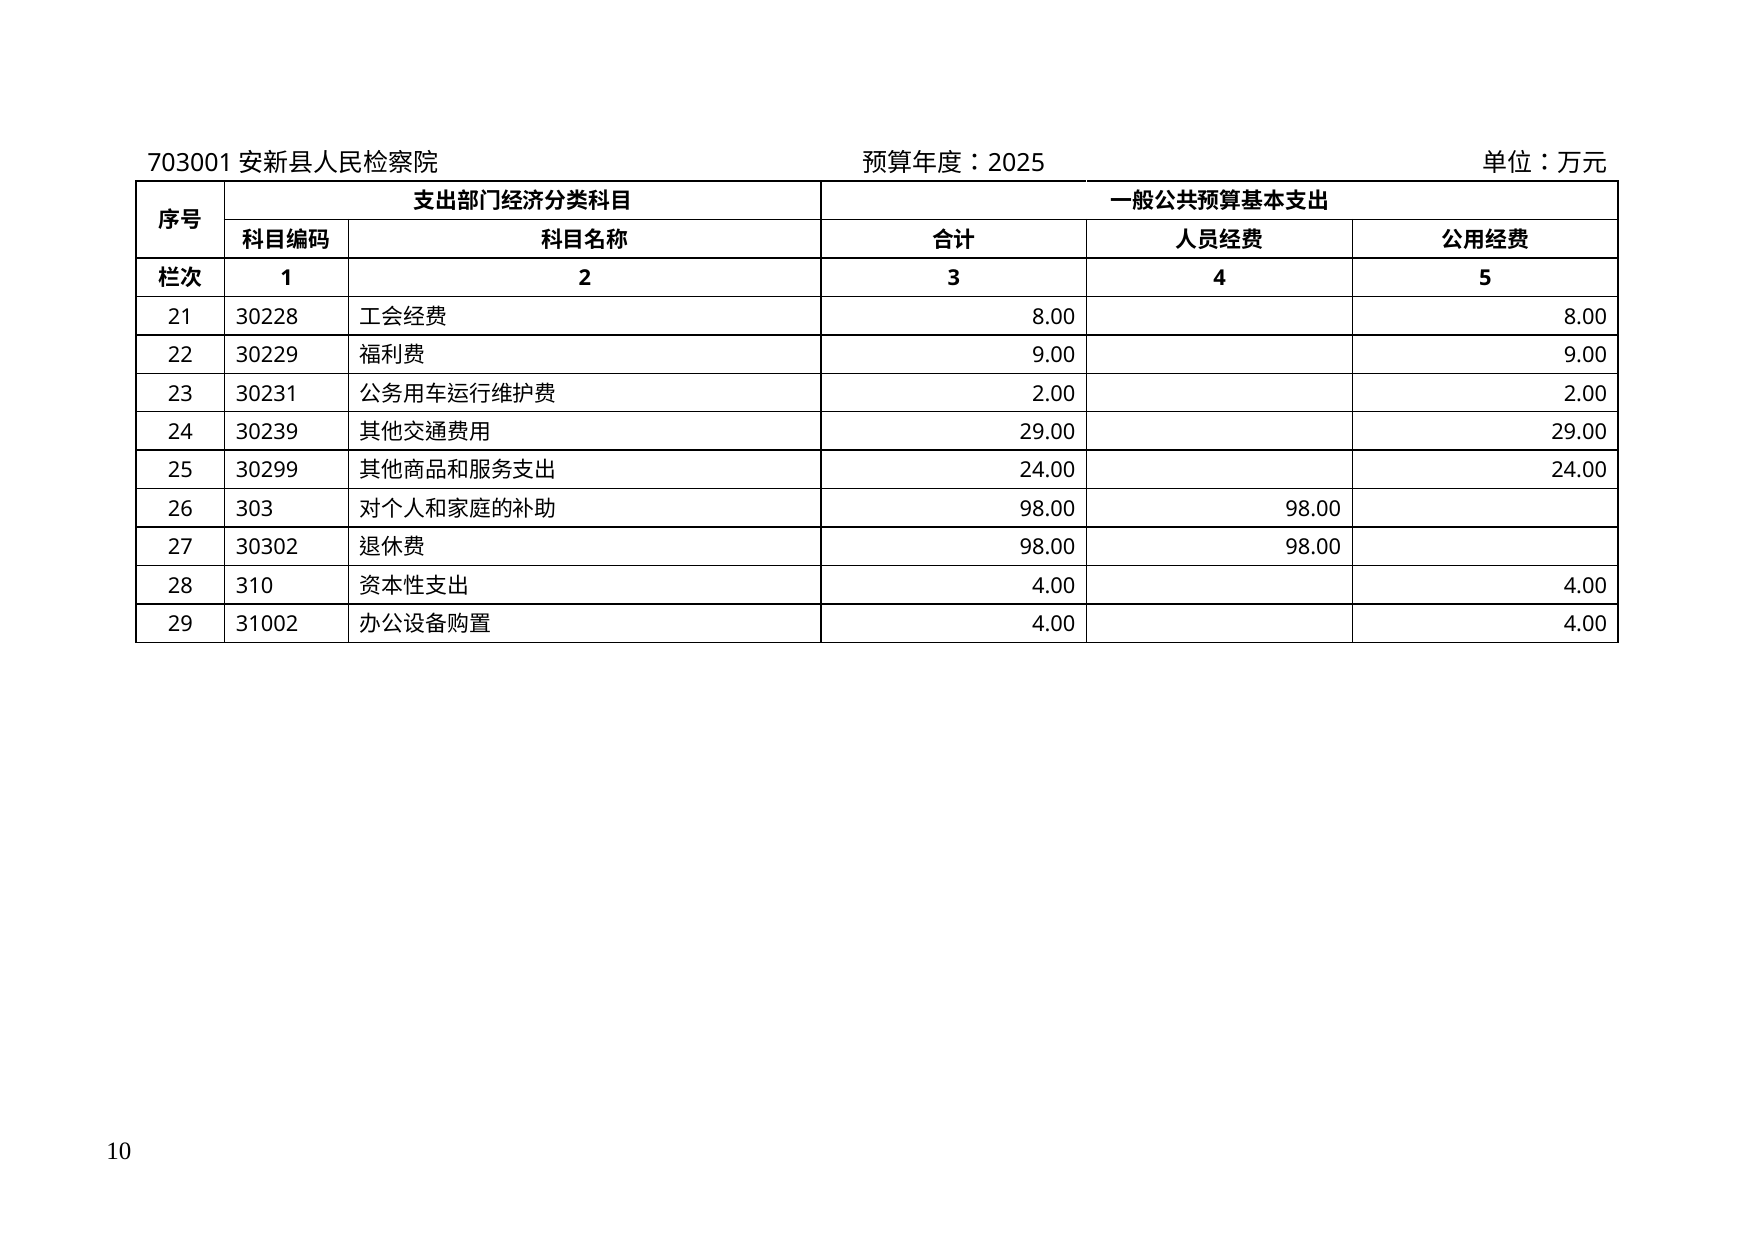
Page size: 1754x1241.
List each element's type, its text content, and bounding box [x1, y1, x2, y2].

table_header 单位：万元 [1087, 143, 1617, 180]
table_cell 23 [137, 374, 224, 411]
table_cell 21 [137, 297, 224, 334]
table_cell 30239 [225, 412, 348, 449]
table_cell 公用经费 [1353, 220, 1617, 257]
table_cell 2.00 [822, 374, 1086, 411]
table_cell 22 [137, 336, 224, 372]
table_cell 其他商品和服务支出 [349, 451, 820, 488]
table_cell 4.00 [822, 566, 1086, 603]
table_cell 26 [137, 489, 224, 526]
table_cell 25 [137, 451, 224, 488]
table_cell 栏次 [137, 259, 224, 296]
table_header 703001安新县人民检察院 [137, 143, 820, 180]
table_cell 1 [225, 259, 348, 296]
table_cell 30302 [225, 528, 348, 564]
table_cell 303 [225, 489, 348, 526]
table_cell 310 [225, 566, 348, 603]
table_cell 29.00 [1353, 412, 1617, 449]
table_cell [1087, 297, 1352, 334]
table_cell 27 [137, 528, 224, 564]
table_cell 9.00 [1353, 336, 1617, 372]
table_cell 28 [137, 566, 224, 603]
table_cell [1087, 605, 1352, 641]
table_cell 24.00 [1353, 451, 1617, 488]
table_cell 对个人和家庭的补助 [349, 489, 820, 526]
table_cell 科目名称 [349, 220, 820, 257]
table_header 预算年度：2025 [822, 143, 1086, 180]
table_cell 98.00 [1087, 489, 1352, 526]
table_cell 30228 [225, 297, 348, 334]
table_cell 9.00 [822, 336, 1086, 372]
table_cell 序号 [137, 182, 224, 257]
table_cell [1087, 566, 1352, 603]
table_cell 退休费 [349, 528, 820, 564]
table_cell [1087, 336, 1352, 372]
table_cell 其他交通费用 [349, 412, 820, 449]
table_cell [1087, 412, 1352, 449]
table_cell 科目编码 [225, 220, 348, 257]
table_cell 公务用车运行维护费 [349, 374, 820, 411]
table_cell 4 [1087, 259, 1352, 296]
table_cell 98.00 [1087, 528, 1352, 564]
table_cell 8.00 [1353, 297, 1617, 334]
table_cell 29.00 [822, 412, 1086, 449]
table_cell 4.00 [1353, 605, 1617, 641]
table_cell 24.00 [822, 451, 1086, 488]
table_cell 30299 [225, 451, 348, 488]
table_cell 5 [1353, 259, 1617, 296]
table_cell [1087, 374, 1352, 411]
table_cell 4.00 [1353, 566, 1617, 603]
table_cell 支出部门经济分类科目 [225, 182, 820, 219]
table_cell 31002 [225, 605, 348, 641]
table_cell 30229 [225, 336, 348, 372]
table_cell 29 [137, 605, 224, 641]
table_cell 福利费 [349, 336, 820, 372]
table_cell 合计 [822, 220, 1086, 257]
table_cell [1087, 451, 1352, 488]
table_cell 3 [822, 259, 1086, 296]
table_cell 资本性支出 [349, 566, 820, 603]
table_cell 98.00 [822, 528, 1086, 564]
table_cell 工会经费 [349, 297, 820, 334]
table_cell 办公设备购置 [349, 605, 820, 641]
table_cell 98.00 [822, 489, 1086, 526]
table_cell 30231 [225, 374, 348, 411]
table_cell 8.00 [822, 297, 1086, 334]
table_cell 24 [137, 412, 224, 449]
table_cell 一般公共预算基本支出 [822, 182, 1617, 219]
table_cell 2.00 [1353, 374, 1617, 411]
table_cell [1353, 489, 1617, 526]
table_cell 2 [349, 259, 820, 296]
table_cell 人员经费 [1087, 220, 1352, 257]
table_cell [1353, 528, 1617, 564]
table_cell 4.00 [822, 605, 1086, 641]
